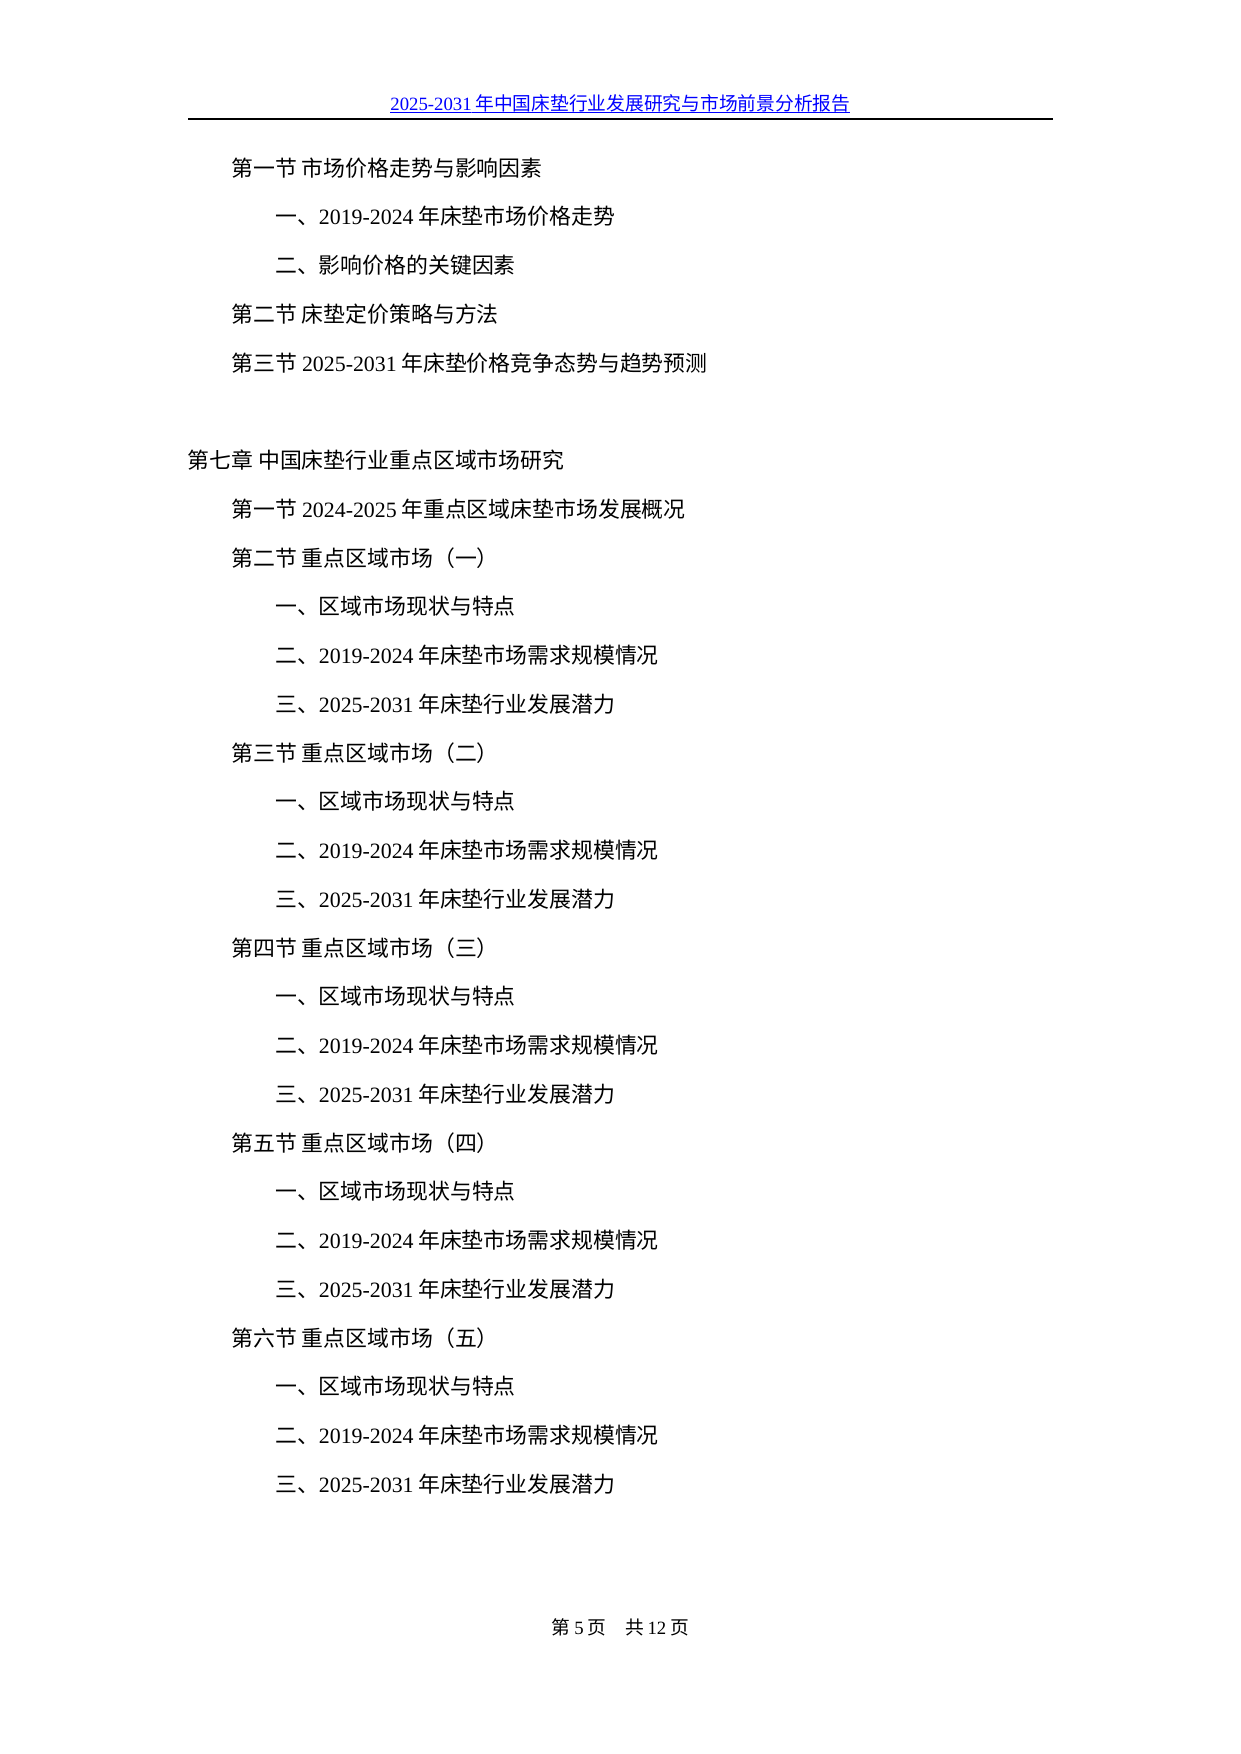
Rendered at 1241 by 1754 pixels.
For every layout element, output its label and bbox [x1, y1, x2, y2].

text [187, 150, 1053, 1499]
